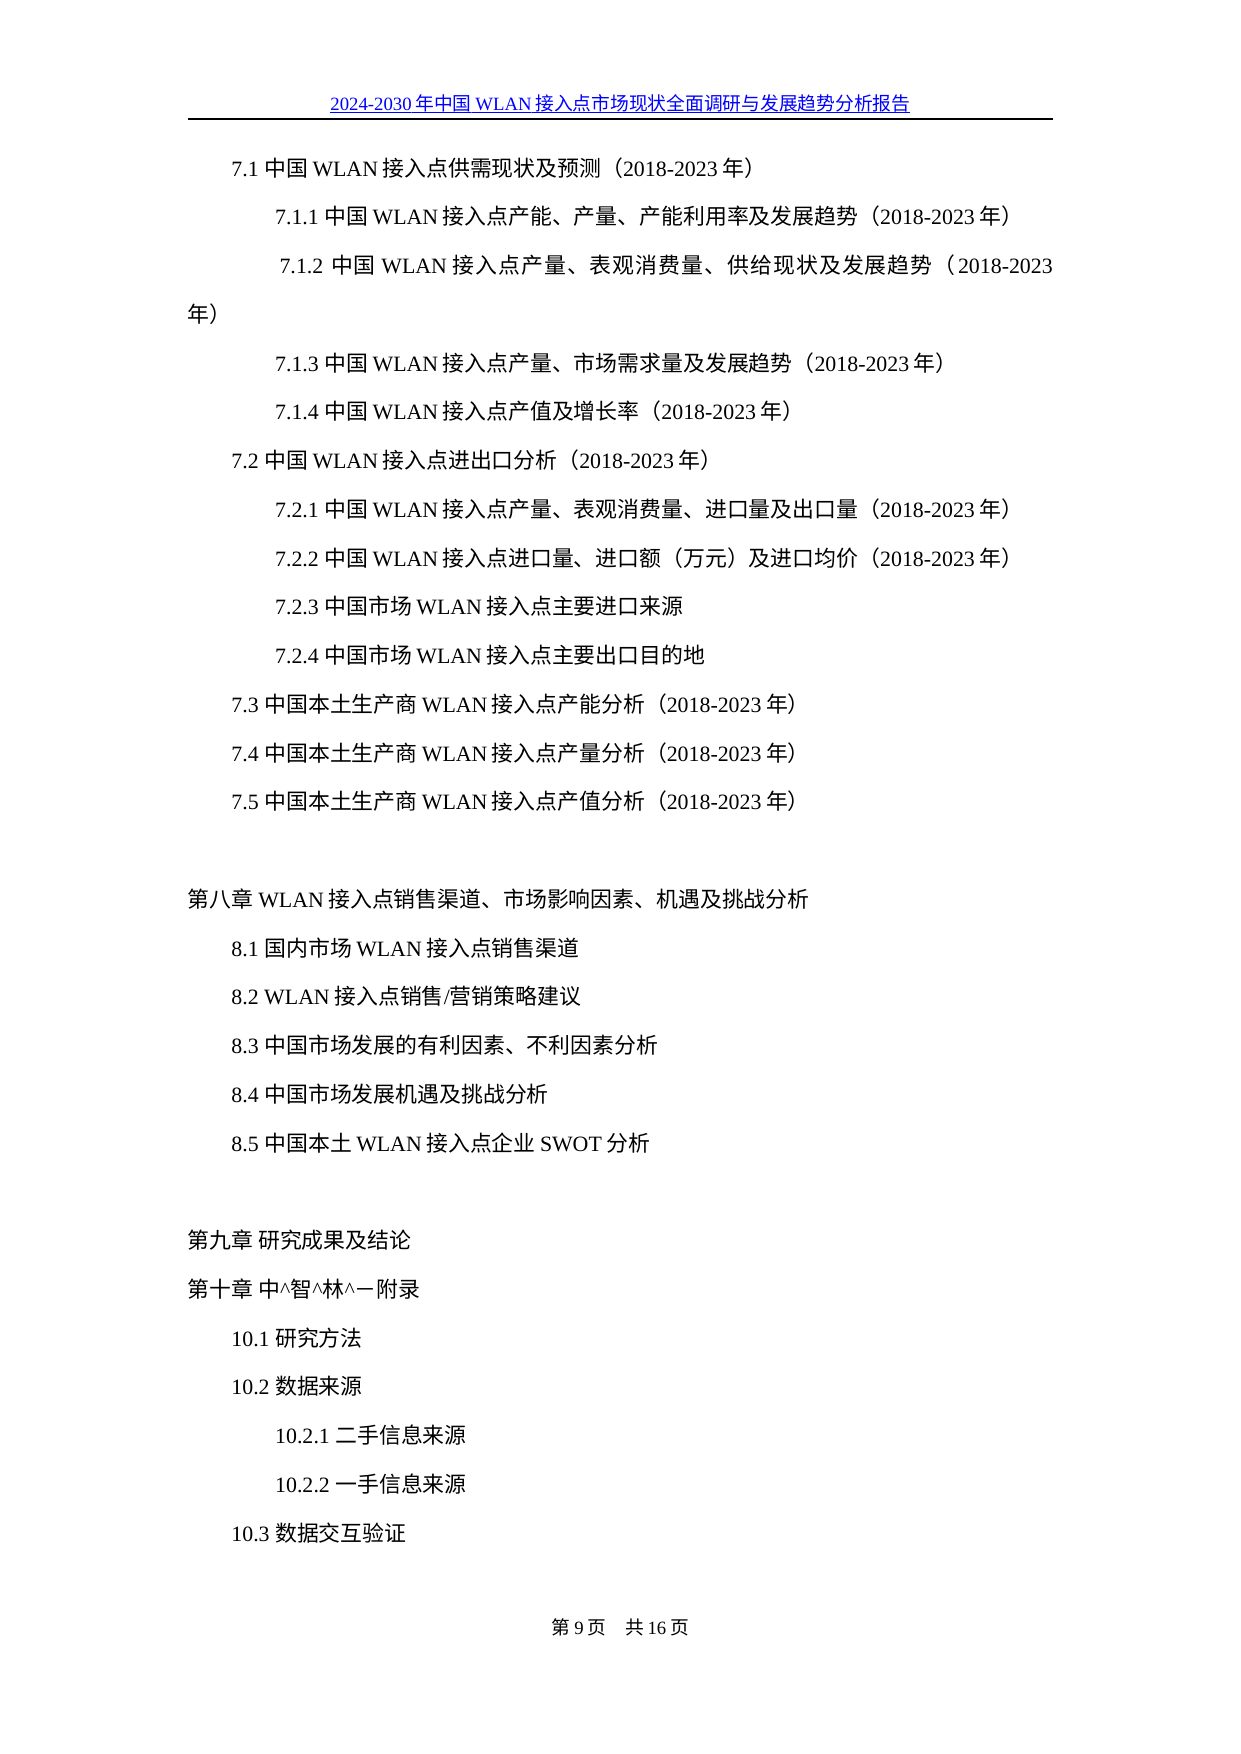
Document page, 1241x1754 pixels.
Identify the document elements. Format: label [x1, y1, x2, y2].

text [187, 150, 1053, 1548]
